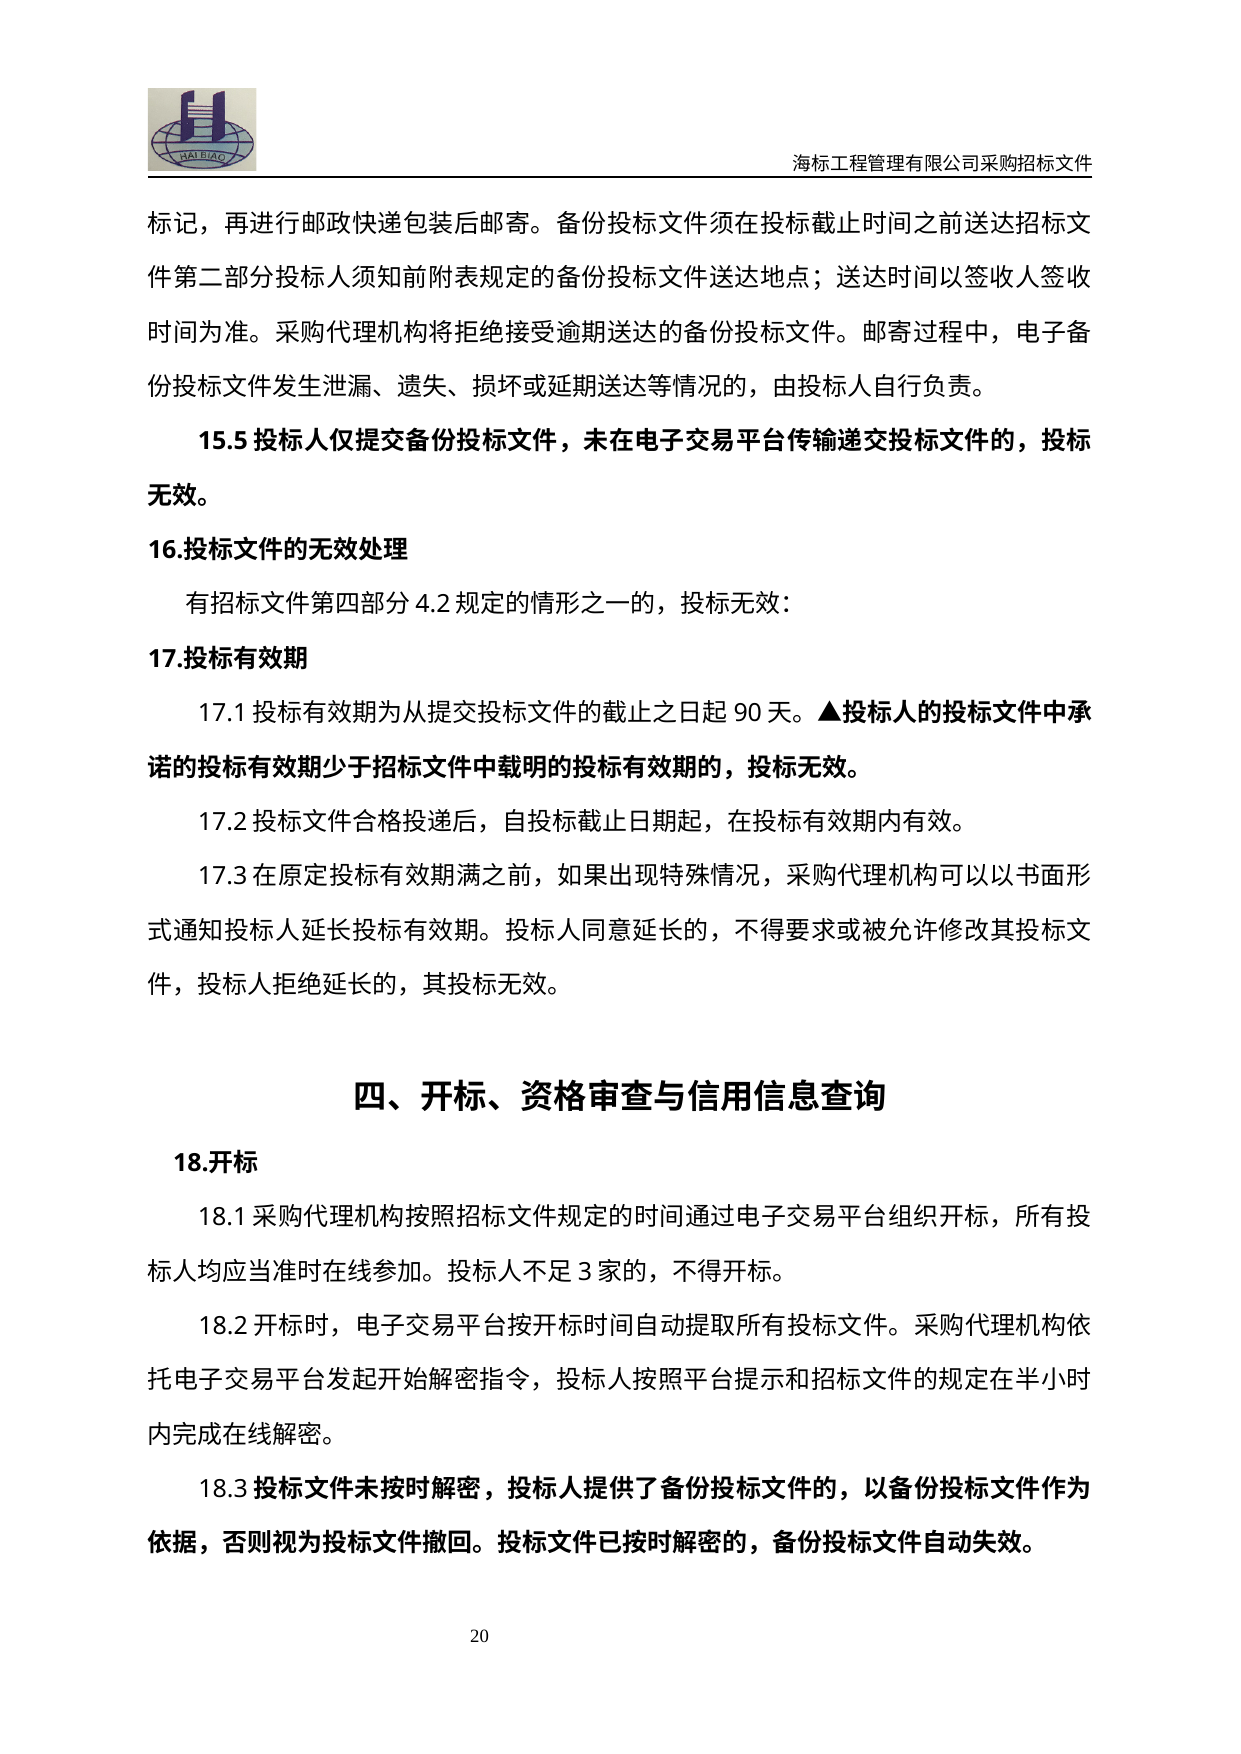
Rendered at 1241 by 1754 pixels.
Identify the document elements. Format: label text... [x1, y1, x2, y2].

text 17.3在原定投标有效期满之前，如果出现特殊情况，采购代理机构可以以书面形式通知投标人延长投标有效期。投标人同意延长的，不得要求或被允许修改其投标文件，投标人拒绝延长的，其投标无效。 [148, 856, 1092, 1001]
text 有招标文件第四部分4.2规定的情形之一的，投标无效： [148, 584, 1092, 620]
text 16.投标文件的无效处理 [148, 529, 1092, 566]
text 17.2投标文件合格投递后，自投标截止日期起，在投标有效期内有效。 [148, 801, 1092, 838]
text 17.投标有效期 [148, 638, 1092, 674]
picture [147, 88, 257, 171]
text 四、开标、资格审查与信用信息查询 [148, 1070, 1092, 1118]
text 18.1采购代理机构按照招标文件规定的时间通过电子交易平台组织开标，所有投标人均应当准时在线参加。投标人不足3家的，不得开标。 [148, 1197, 1092, 1287]
text 18.3投标文件未按时解密，投标人提供了备份投标文件的，以备份投标文件作为依据，否则视为投标文件撤回。投标文件已按时解密的，备份投标文件自动失效。 [148, 1468, 1092, 1559]
text 17.1投标有效期为从提交投标文件的截止之日起90天。▲投标人的投标文件中承诺的投标有效期少于招标文件中载明的投标有效期的，投标无效。 [148, 693, 1092, 783]
text 18.2开标时，电子交易平台按开标时间自动提取所有投标文件。采购代理机构依托电子交易平台发起开始解密指令，投标人按照平台提示和招标文件的规定在半小时内完成在线解密。 [148, 1305, 1092, 1450]
text 15.5投标人仅提交备份投标文件，未在电子交易平台传输递交投标文件的，投标无效。 [148, 421, 1092, 511]
text 18.开标 [148, 1142, 1092, 1178]
